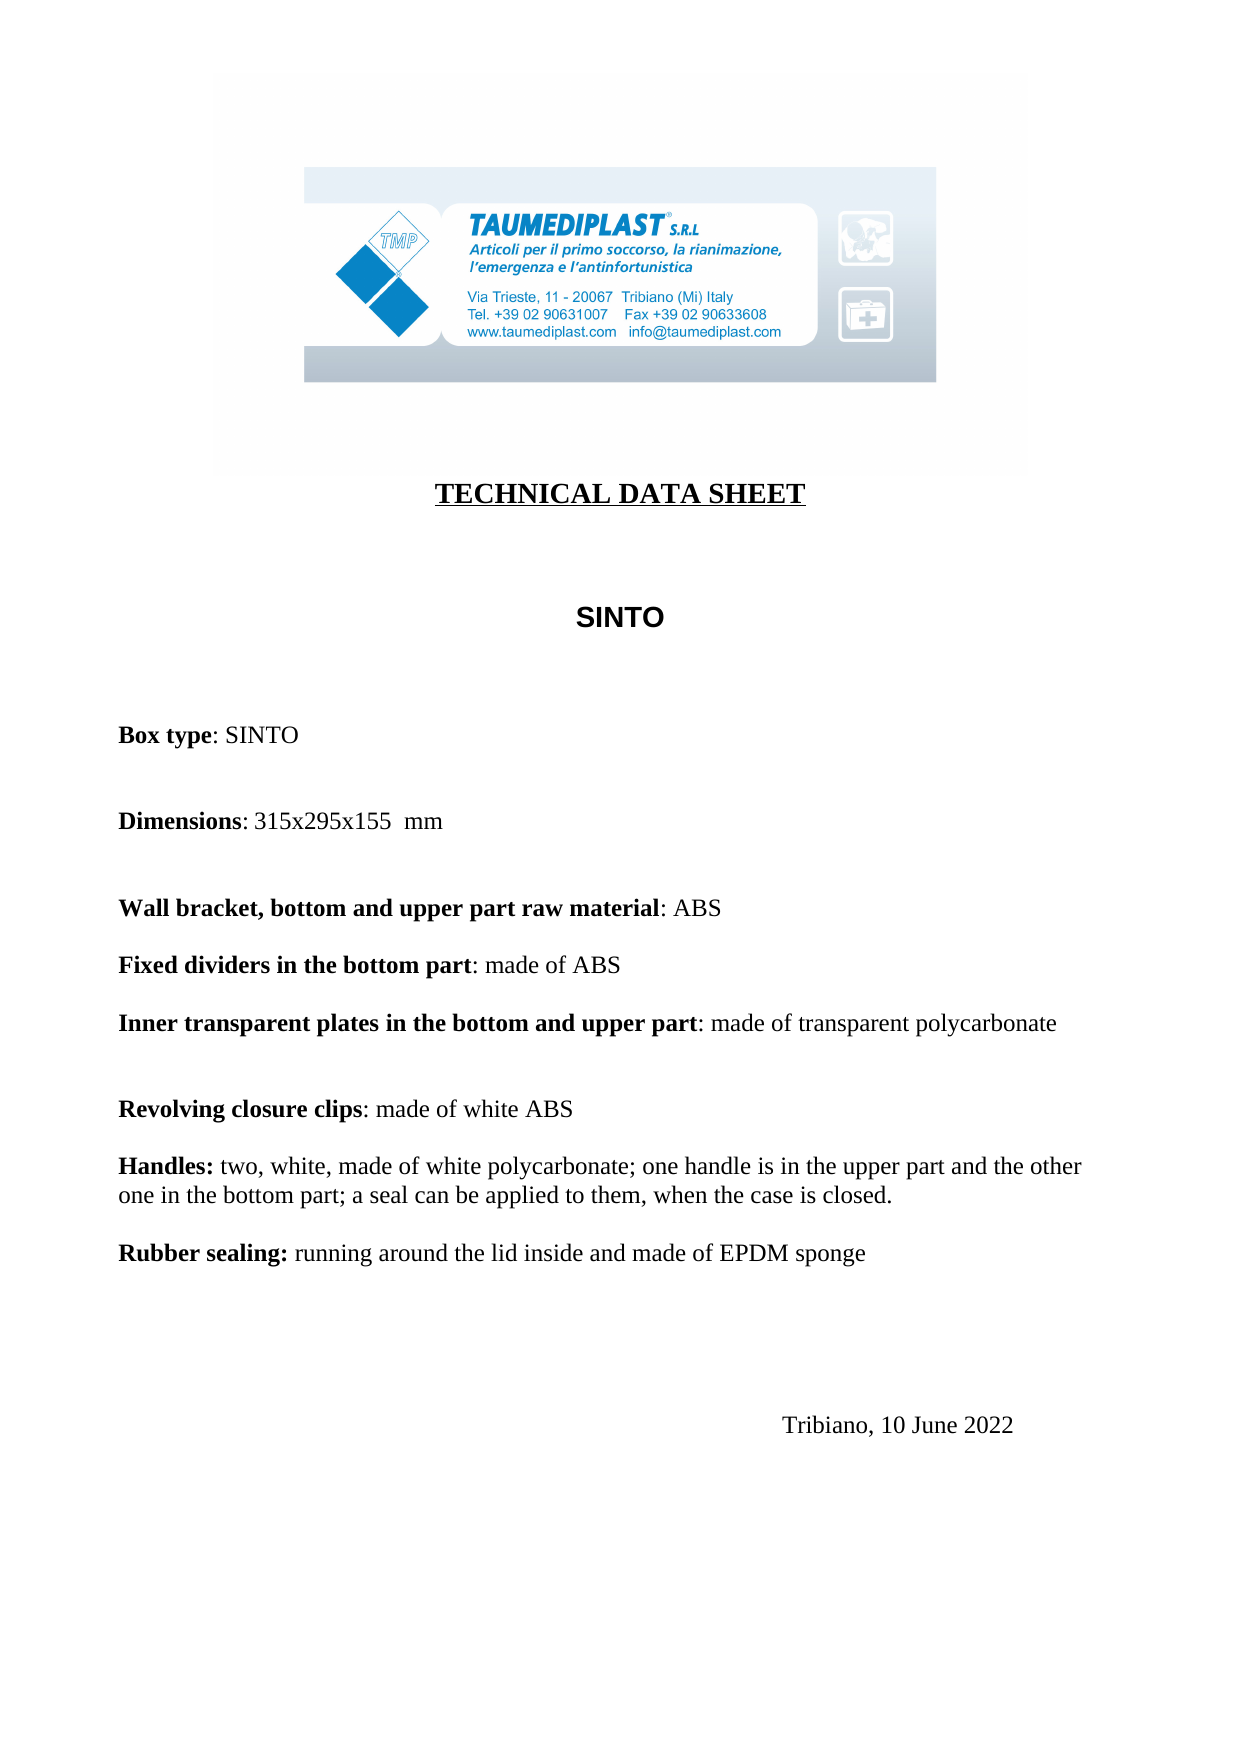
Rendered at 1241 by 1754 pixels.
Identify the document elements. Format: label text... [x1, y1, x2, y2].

text Rubber sealing: running around the lid inside and made of EPDM sponge [118, 1238, 1122, 1266]
text Dimensions: 315x295x155 mm [118, 806, 1122, 835]
text Handles: two, white, made of white polycarbonate; one handle is in the upper part and the other one in the bottom part; a seal can be applied to them, when the case is closed. [118, 1151, 1122, 1209]
text Tribiano, 10 June 2022 [708, 1410, 1122, 1439]
text Revolving closure clips: made of white ABS [118, 1094, 1122, 1123]
picture [212, 73, 1028, 476]
text Fixed dividers in the bottom part: made of ABS [118, 950, 1122, 979]
text Wall bracket, bottom and upper part raw material: ABS [118, 893, 1122, 921]
text Inner transparent plates in the bottom and upper part: made of transparent polycarbonate [118, 1008, 1122, 1036]
text SINTO [118, 600, 1122, 634]
text Box type: SINTO [118, 720, 1122, 749]
text TECHNICAL DATA SHEET [118, 476, 1122, 509]
